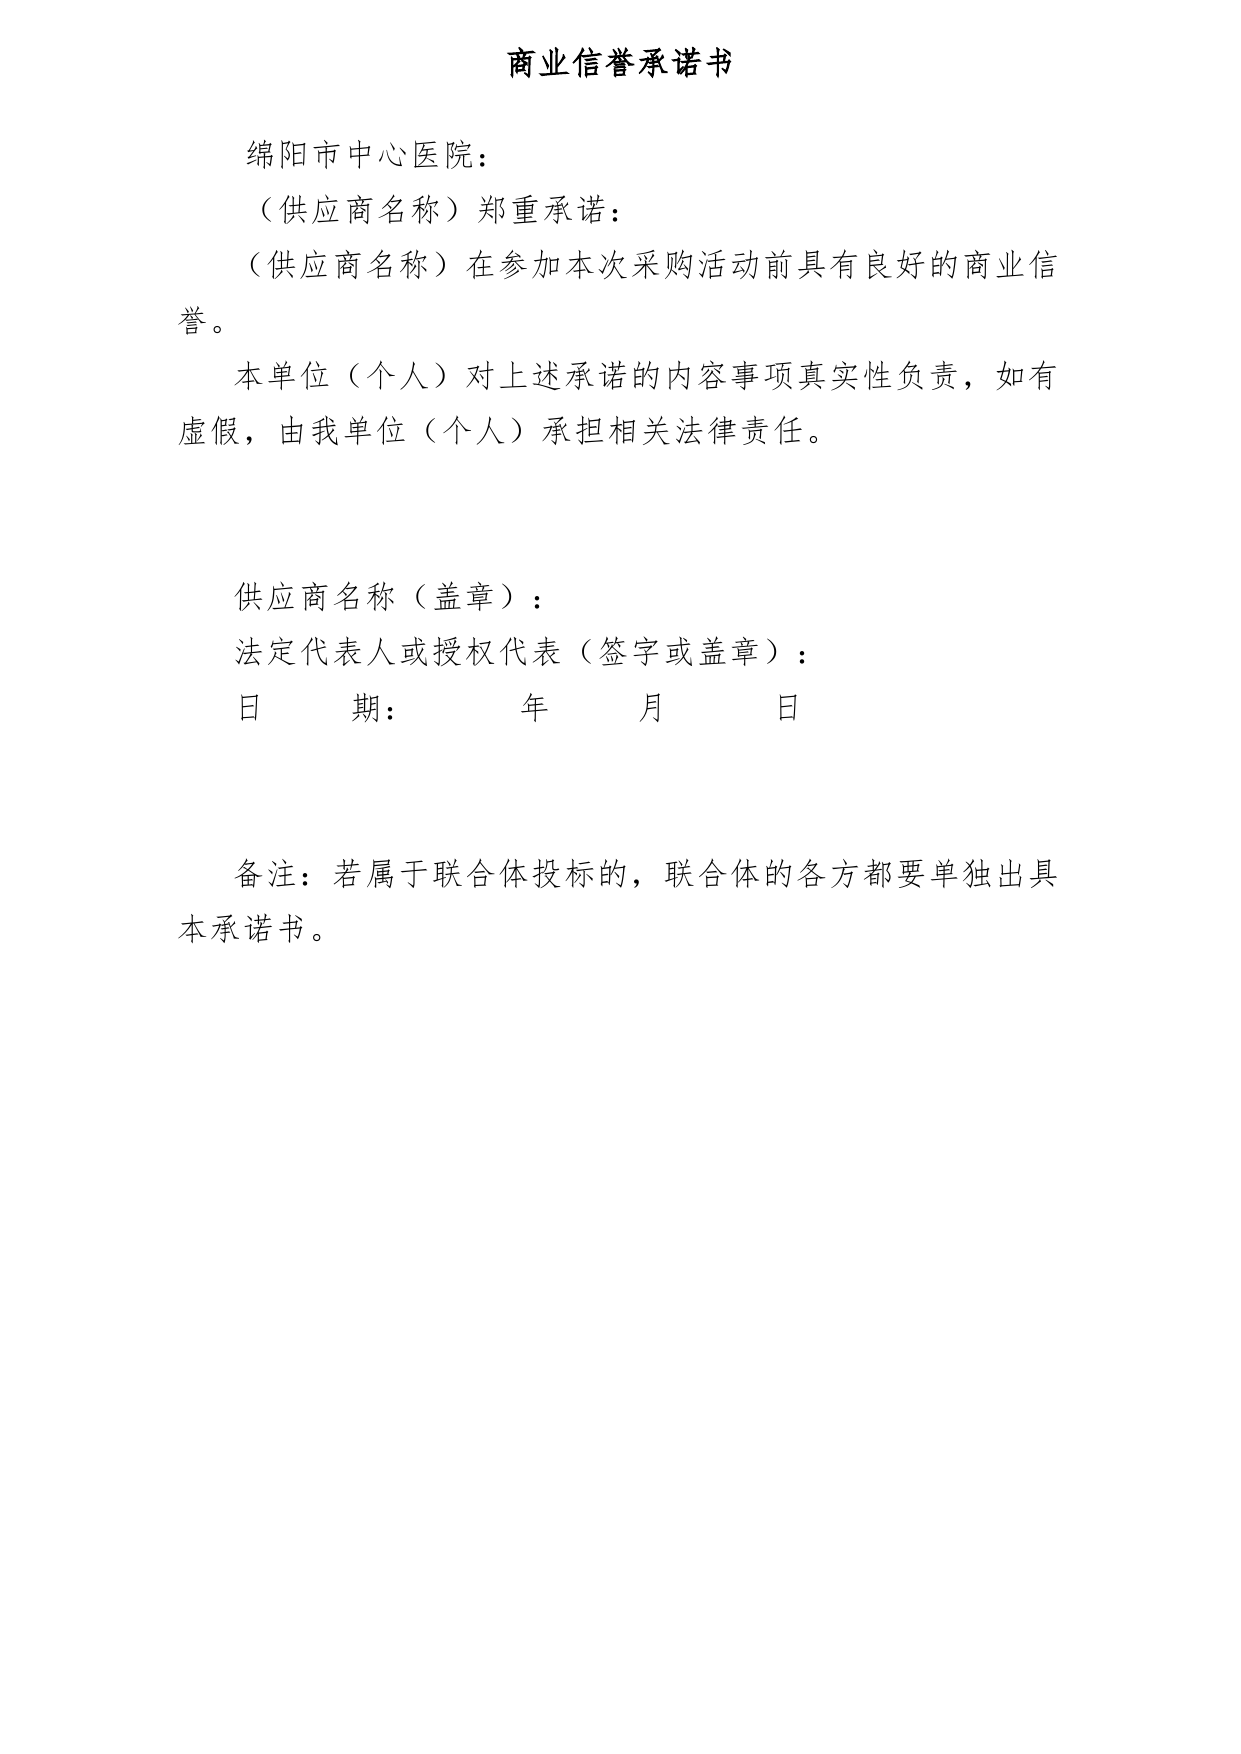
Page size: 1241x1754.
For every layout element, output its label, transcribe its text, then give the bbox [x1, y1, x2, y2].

text （供应商名称）在参加本次采购活动前具有良好的商业信誉。 [176, 244, 1064, 337]
text 本单位（个人）对上述承诺的内容事项真实性负责，如有虚假，由我单位（个人）承担相关法律责任。 [176, 355, 1064, 447]
text 商业信誉承诺书 [176, 42, 1064, 78]
text 备注：若属于联合体投标的，联合体的各方都要单独出具本承诺书。 [176, 853, 1064, 945]
text （供应商名称）郑重承诺： [176, 189, 1064, 226]
text 供应商名称（盖章）： [176, 576, 1064, 613]
text 绵阳市中心医院： [176, 134, 1064, 171]
text 日 期： 年 月 日 [176, 687, 1064, 724]
text 法定代表人或授权代表（签字或盖章）： [176, 632, 1064, 668]
